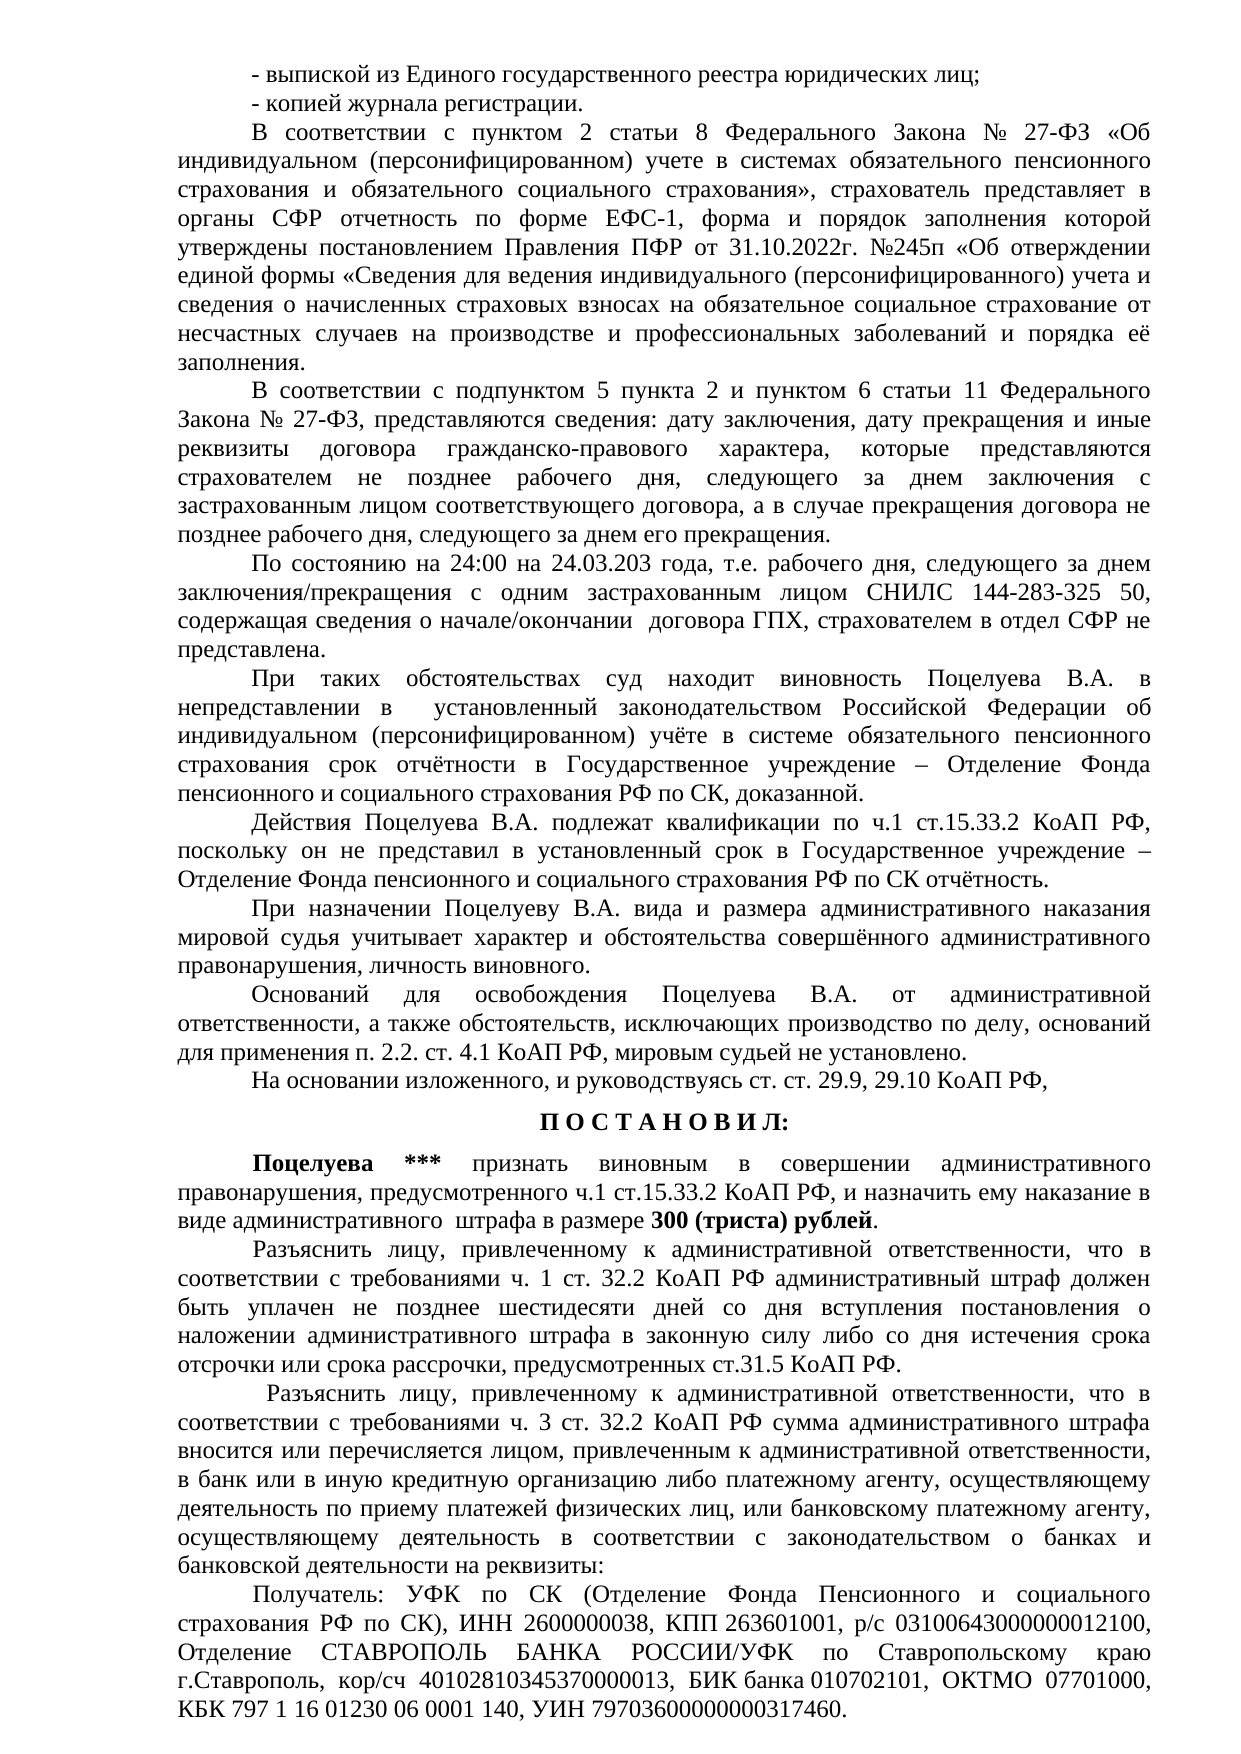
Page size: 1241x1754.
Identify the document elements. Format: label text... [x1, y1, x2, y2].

text Разъяснить лицу, привлеченному к административной ответственности, что в соответствии с требованиями ч. 3 ст. 32.2 КоАП РФ сумма административного штрафа вносится или перечисляется лицом, привлеченным к административной ответственности, в банк или в иную кредитную организацию либо платежному агенту, осуществляющему деятельность по приему платежей физических лиц, или банковскому платежному агенту, осуществляющему деятельность в соответствии с законодательством о банках и банковской деятельности на реквизиты: [177, 1378, 1152, 1579]
text Оснований для освобождения Поцелуева В.А. от административной ответственности, а также обстоятельств, исключающих производство по делу, оснований для применения п. 2.2. ст. 4.1 КоАП РФ, мировым судьей не установлено. [177, 979, 1152, 1065]
text В соответствии с подпунктом 5 пункта 2 и пунктом 6 статьи 11 Федерального Закона № 27-ФЗ, представляются сведения: дату заключения, дату прекращения и иные реквизиты договора гражданско-правового характера, которые представляются страхователем не позднее рабочего дня, следующего за днем заключения с застрахованным лицом соответствующего договора, а в случае прекращения договора не позднее рабочего дня, следующего за днем его прекращения. [177, 375, 1152, 548]
text П О С Т А Н О В И Л: [177, 1107, 1152, 1135]
text На основании изложенного, и руководствуясь ст. ст. 29.9, 29.10 КоАП РФ, [177, 1065, 1152, 1094]
text При назначении Поцелуеву В.А. вида и размера административного наказания мировой судья учитывает характер и обстоятельства совершённого административного правонарушения, личность виновного. [177, 893, 1152, 979]
text Действия Поцелуева В.А. подлежат квалификации по ч.1 ст.15.33.2 КоАП РФ, поскольку он не представил в установленный срок в Государственное учреждение – Отделение Фонда пенсионного и социального страхования РФ по СК отчётность. [177, 807, 1152, 893]
text По состоянию на 24:00 на 24.03.203 года, т.е. рабочего дня, следующего за днем заключения/прекращения с одним застрахованным лицом СНИЛС 144-283-325 50, содержащая сведения о начале/окончании договора ГПХ, страхователем в отдел СФР не представлена. [177, 548, 1152, 663]
text В соответствии с пунктом 2 статьи 8 Федерального Закона № 27-ФЗ «Об индивидуальном (персонифицированном) учете в системах обязательного пенсионного страхования и обязательного социального страхования», страхователь представляет в органы СФР отчетность по форме ЕФС-1, форма и порядок заполнения которой утверждены постановлением Правления ПФР от 31.10.2022г. №245п «Об отверждении единой формы «Сведения для ведения индивидуального (персонифицированного) учета и сведения о начисленных страховых взносах на обязательное социальное страхование от несчастных случаев на производстве и профессиональных заболеваний и порядка её заполнения. [177, 117, 1152, 375]
text При таких обстоятельствах суд находит виновность Поцелуева В.А. в непредставлении в установленный законодательством Российской Федерации об индивидуальном (персонифицированном) учёте в системе обязательного пенсионного страхования срок отчётности в Государственное учреждение – Отделение Фонда пенсионного и социального страхования РФ по СК, доказанной. [177, 663, 1152, 807]
text Получатель: УФК по СК (Отделение Фонда Пенсионного и социального страхования РФ по СК), ИНН 2600000038, КПП 263601001, р/с 03100643000000012100, Отделение СТАВРОПОЛЬ БАНКА РОССИИ/УФК по Ставропольскому краю г.Ставрополь, кор/сч 40102810345370000013, БИК банка 010702101, ОКТМО 07701000, КБК 797 1 16 01230 06 0001 140, УИН 79703600000000317460. [177, 1579, 1152, 1723]
text - выпиской из Единого государственного реестра юридических лиц; [177, 59, 1152, 88]
text Поцелуева *** признать виновным в совершении административного правонарушения, предусмотренного ч.1 ст.15.33.2 КоАП РФ, и назначить ему наказание в виде административного штрафа в размере 300 (триста) рублей. [177, 1148, 1152, 1234]
text - копией журнала регистрации. [177, 88, 1152, 117]
text Разъяснить лицу, привлеченному к административной ответственности, что в соответствии с требованиями ч. 1 ст. 32.2 КоАП РФ административный штраф должен быть уплачен не позднее шестидесяти дней со дня вступления постановления о наложении административного штрафа в законную силу либо со дня истечения срока отсрочки или срока рассрочки, предусмотренных ст.31.5 КоАП РФ. [177, 1234, 1152, 1378]
